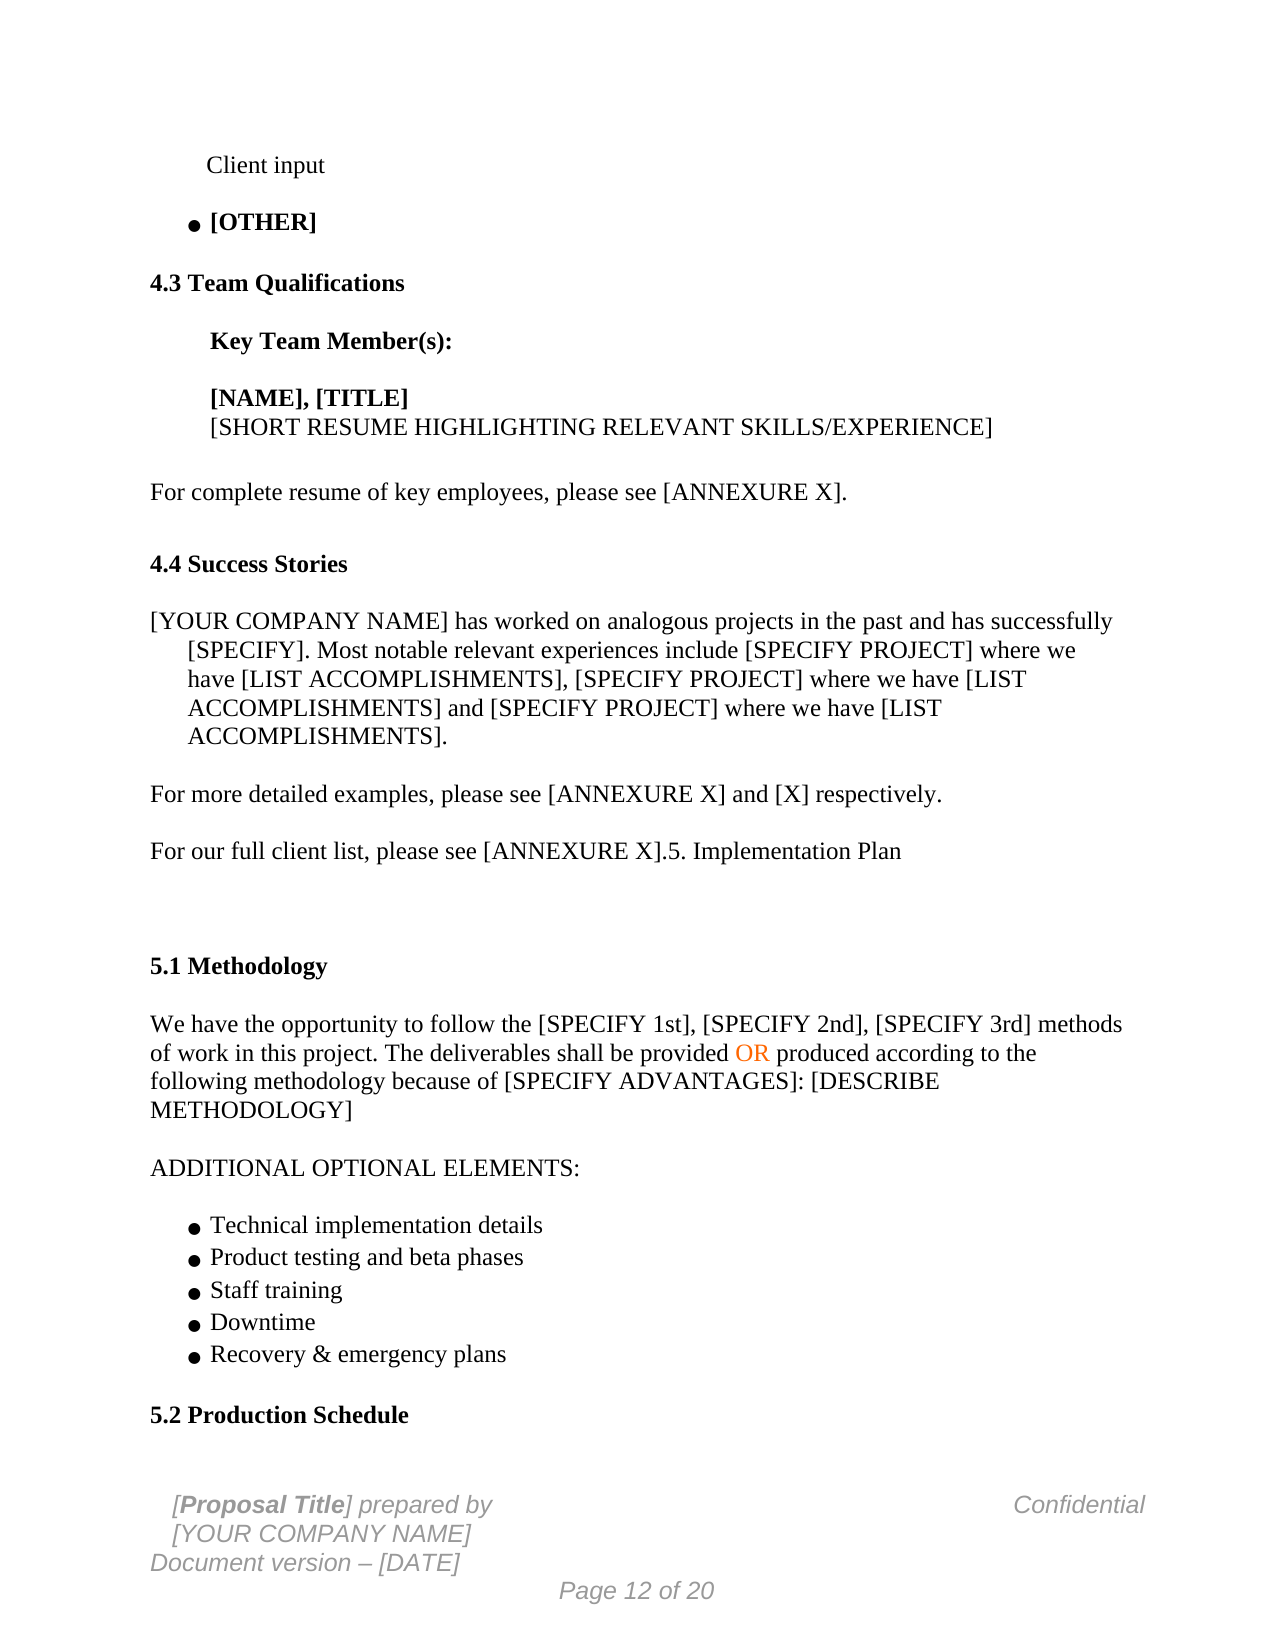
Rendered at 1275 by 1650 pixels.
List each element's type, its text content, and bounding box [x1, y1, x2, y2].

text [NAME], [TITLE] [180, 383, 1125, 412]
list Downtime [187, 1307, 1125, 1339]
subtitle 5.1 Methodology [150, 951, 1125, 980]
text For more detailed examples, please see [ANNEXURE X] and [X] respectively. [150, 779, 1125, 808]
list Recovery & emergency plans [187, 1339, 1125, 1372]
subtitle 4.3 Team Qualifications [150, 268, 1125, 297]
text [SHORT RESUME HIGHLIGHTING RELEVANT SKILLS/EXPERIENCE] [180, 412, 1125, 441]
list [OTHER] [187, 207, 1125, 240]
subtitle 5.2 Production Schedule [150, 1400, 1125, 1429]
list Technical implementation details [187, 1210, 1125, 1242]
subtitle 4.4 Success Stories [150, 549, 1125, 578]
list Product testing and beta phases [187, 1242, 1125, 1275]
list Staff training [187, 1275, 1125, 1307]
text We have the opportunity to follow the [SPECIFY 1st], [SPECIFY 2nd], [SPECIFY 3rd] methods of work in this project. The deliverables shall be provided OR produced according to the following methodology because of [SPECIFY ADVANTAGES]: [DESCRIBE METHODOLOGY] [150, 1009, 1125, 1124]
text [YOUR COMPANY NAME] has worked on analogous projects in the past and has successfully [SPECIFY]. Most notable relevant experiences include [SPECIFY PROJECT] where we have [LIST ACCOMPLISHMENTS], [SPECIFY PROJECT] where we have [LIST ACCOMPLISHMENTS] and [SPECIFY PROJECT] where we have [LIST ACCOMPLISHMENTS]. [150, 606, 1125, 750]
text Key Team Member(s): [180, 326, 1125, 355]
text For our full client list, please see [ANNEXURE X].5. Implementation Plan [150, 836, 1125, 865]
text Client input [206, 150, 1125, 179]
text ADDITIONAL OPTIONAL ELEMENTS: [150, 1153, 1125, 1181]
text For complete resume of key employees, please see [ANNEXURE X]. [150, 477, 1125, 506]
